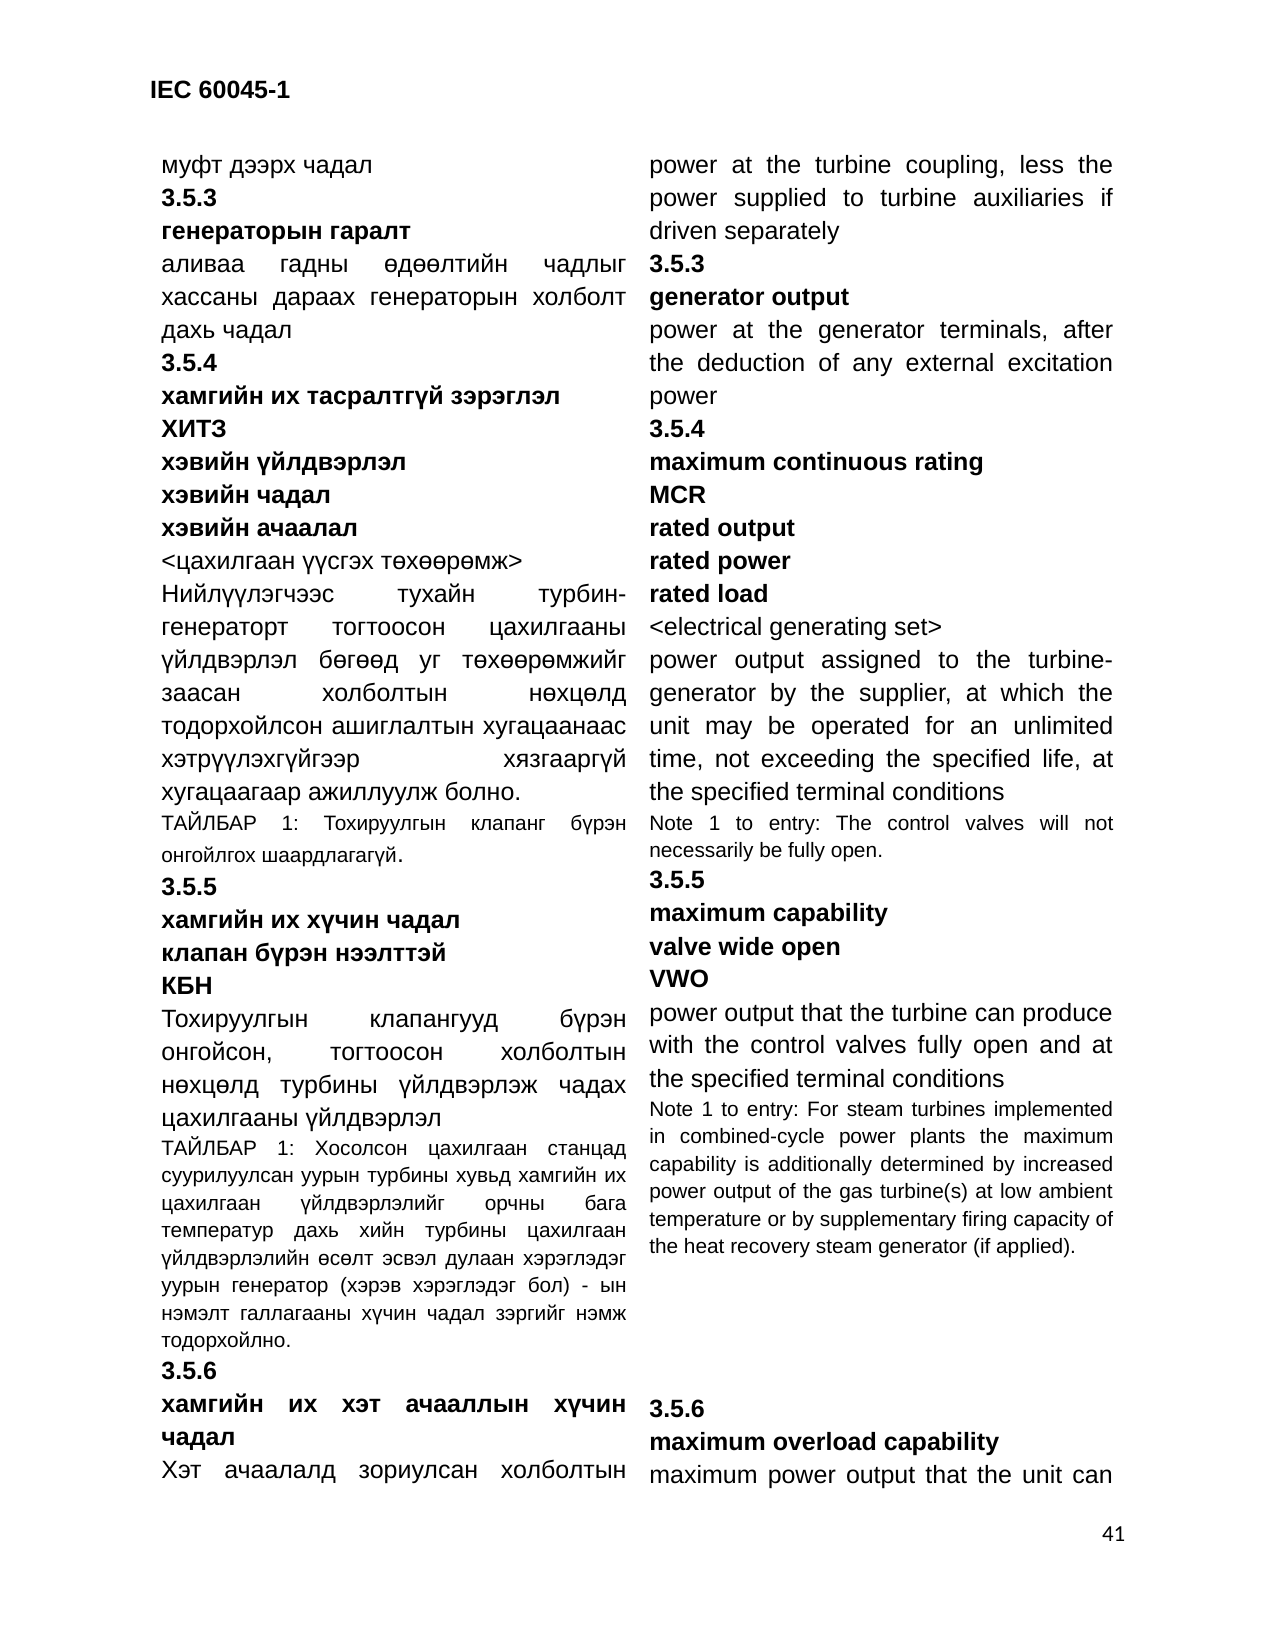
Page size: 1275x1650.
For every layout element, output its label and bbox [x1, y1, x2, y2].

table_cell [150, 150, 638, 1488]
table_cell [638, 150, 1125, 1488]
